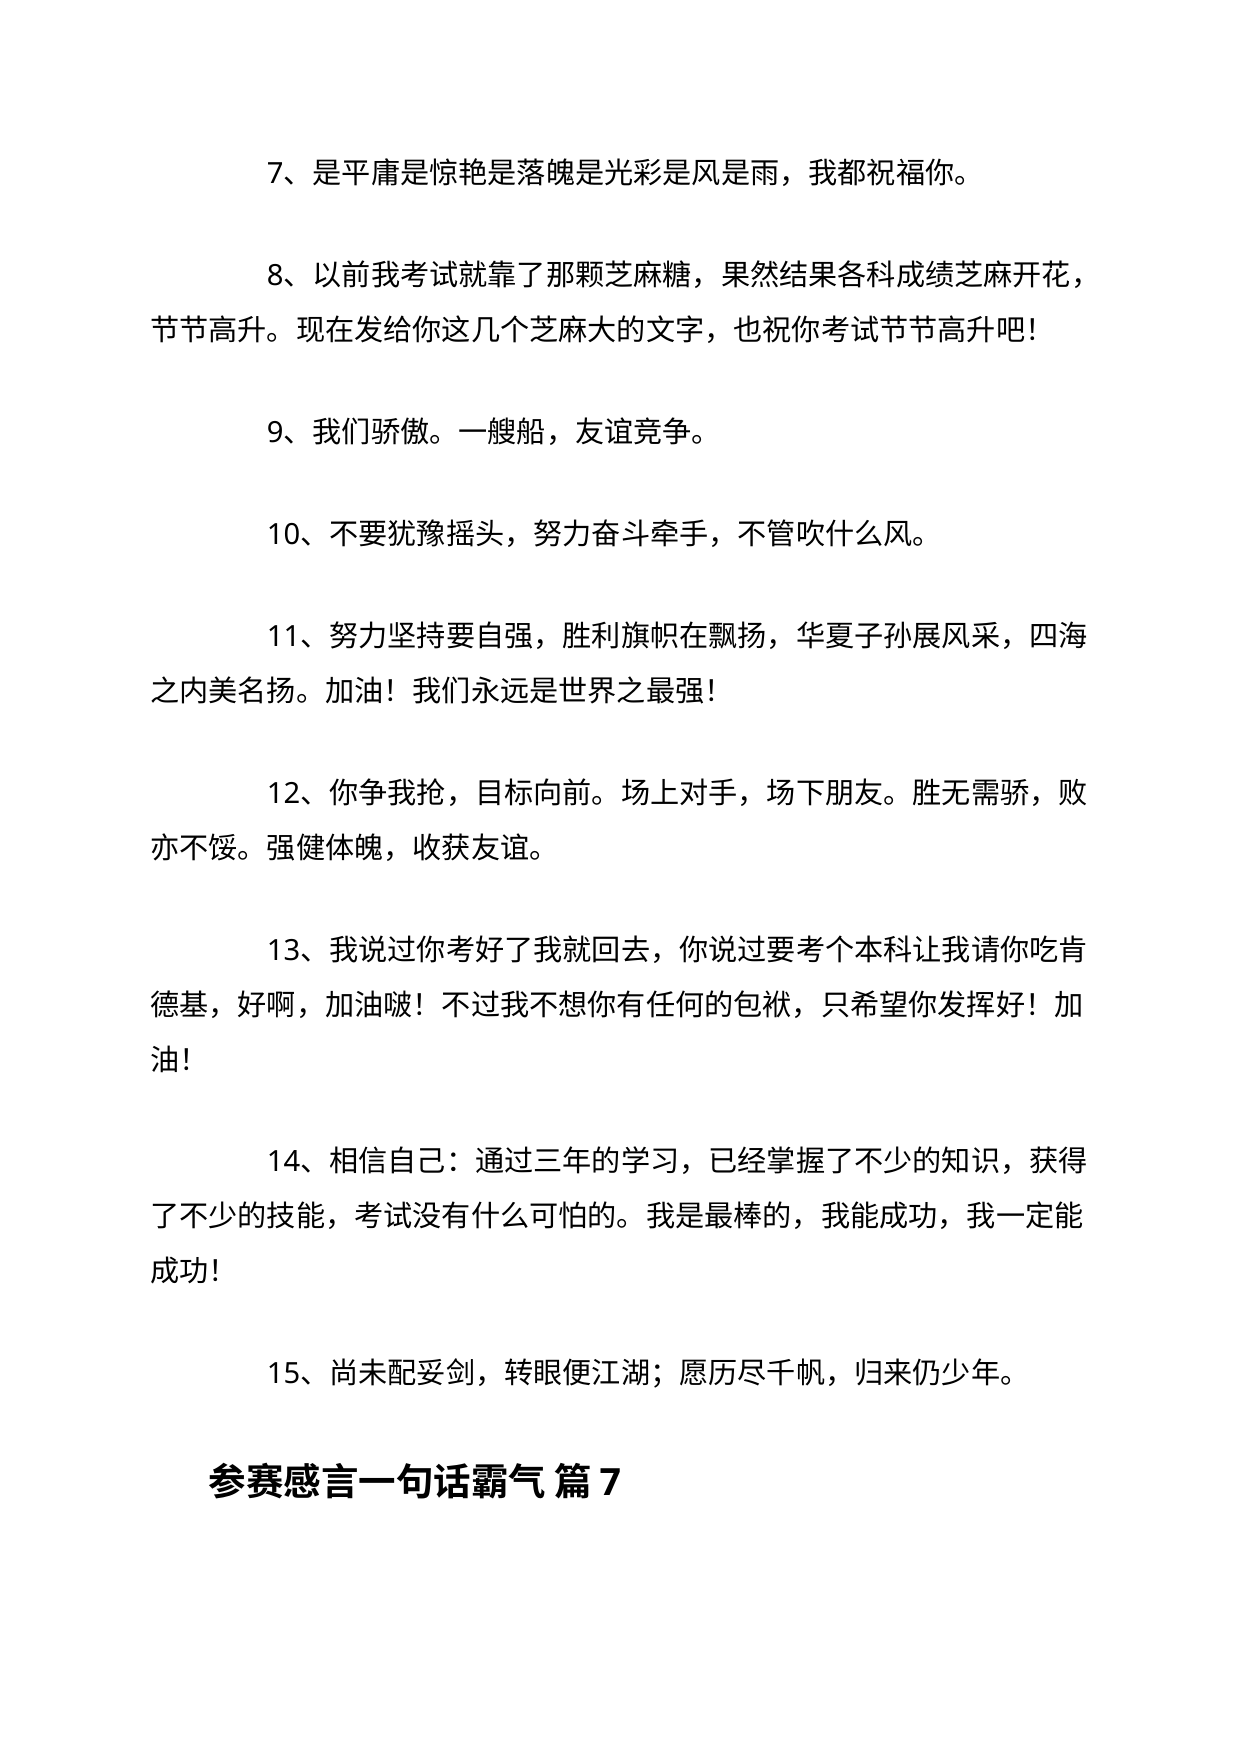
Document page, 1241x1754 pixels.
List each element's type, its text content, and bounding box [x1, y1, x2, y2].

text 13、我说过你考好了我就回去，你说过要考个本科让我请你吃肯德基，好啊，加油啵！不过我不想你有任何的包袱，只希望你发挥好！加油！ [150, 926, 1090, 1078]
text 10、不要犹豫摇头，努力奋斗牵手，不管吹什么风。 [150, 511, 1090, 553]
text 8、以前我考试就靠了那颗芝麻糖，果然结果各科成绩芝麻开花，节节高升。现在发给你这几个芝麻大的文字，也祝你考试节节高升吧！ [150, 252, 1090, 349]
text 参赛感言一句话霸气 篇7 [150, 1452, 1090, 1506]
text 11、努力坚持要自强，胜利旗帜在飘扬，华夏子孙展风采，四海之内美名扬。加油！我们永远是世界之最强！ [150, 613, 1090, 710]
text 14、相信自己：通过三年的学习，已经掌握了不少的知识，获得了不少的技能，考试没有什么可怕的。我是最棒的，我能成功，我一定能成功！ [150, 1138, 1090, 1290]
text 12、你争我抢，目标向前。场上对手，场下朋友。胜无需骄，败亦不馁。强健体魄，收获友谊。 [150, 769, 1090, 867]
text 15、尚未配妥剑，转眼便江湖；愿历尽千帆，归来仍少年。 [150, 1349, 1090, 1392]
text 7、是平庸是惊艳是落魄是光彩是风是雨，我都祝福你。 [150, 150, 1090, 192]
text 9、我们骄傲。一艘船，友谊竞争。 [150, 409, 1090, 451]
